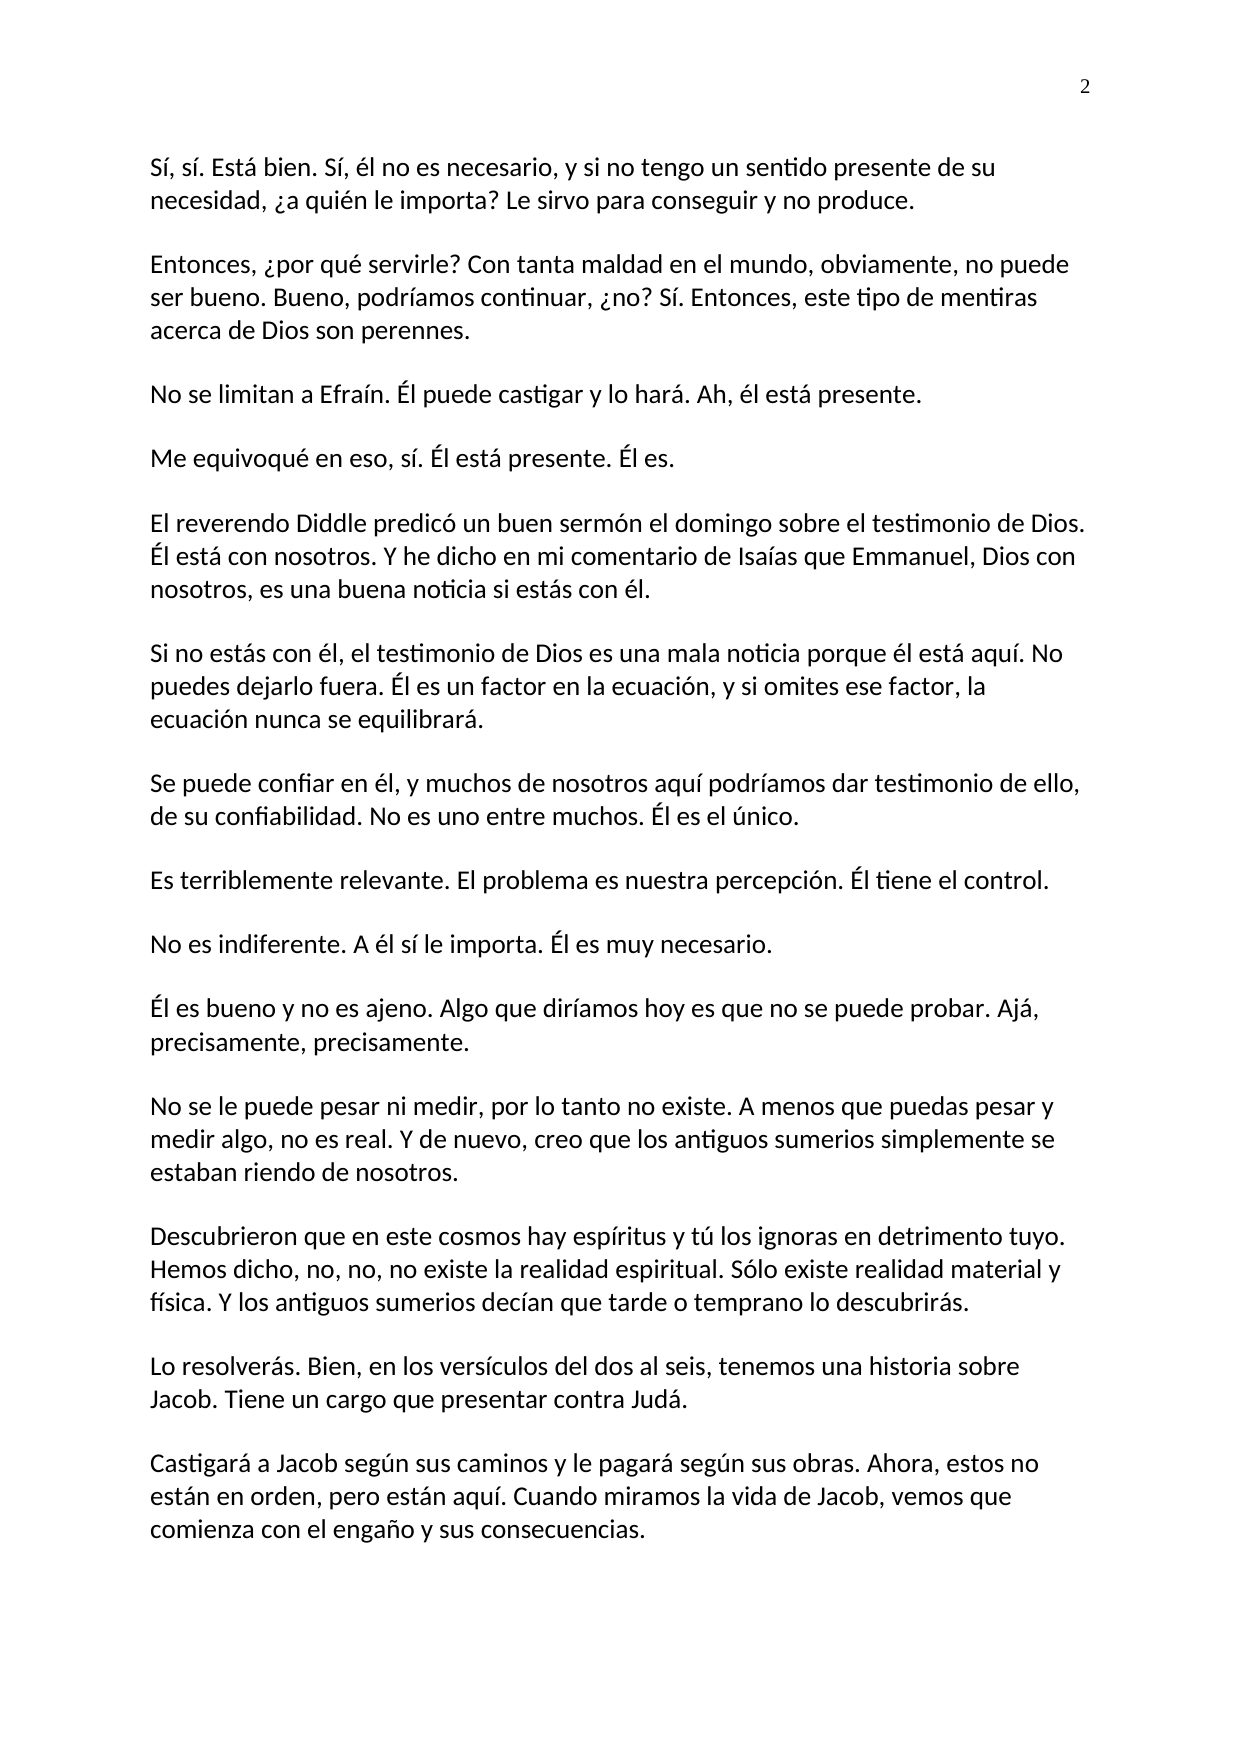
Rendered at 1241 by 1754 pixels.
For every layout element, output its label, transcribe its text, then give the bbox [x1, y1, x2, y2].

text Entonces, ¿por qué servirle? Con tanta maldad en el mundo, obviamente, no puede ser bueno. Bueno, podríamos continuar, ¿no? Sí. Entonces, este tipo de mentiras acerca de Dios son perennes. [150, 247, 1090, 346]
text No se limitan a Efraín. Él puede castigar y lo hará. Ah, él está presente. [150, 377, 1090, 410]
text No es indiferente. A él sí le importa. Él es muy necesario. [150, 927, 1090, 961]
text Si no estás con él, el testimonio de Dios es una mala noticia porque él está aquí. No puedes dejarlo fuera. Él es un factor en la ecuación, y si omites ese factor, la ecuación nunca se equilibrará. [150, 636, 1090, 735]
text Él es bueno y no es ajeno. Algo que diríamos hoy es que no se puede probar. Ajá, precisamente, precisamente. [150, 992, 1090, 1058]
text Es terriblemente relevante. El problema es nuestra percepción. Él tiene el control. [150, 863, 1090, 896]
text Me equivoqué en eso, sí. Él está presente. Él es. [150, 442, 1090, 474]
text Lo resolverás. Bien, en los versículos del dos al seis, tenemos una historia sobre Jacob. Tiene un cargo que presentar contra Judá. [150, 1349, 1090, 1415]
text Sí, sí. Está bien. Sí, él no es necesario, y si no tengo un sentido presente de su necesidad, ¿a quién le importa? Le sirvo para conseguir y no produce. [150, 150, 1090, 216]
text Descubrieron que en este cosmos hay espíritus y tú los ignoras en detrimento tuyo. Hemos dicho, no, no, no existe la realidad espiritual. Sólo existe realidad material y física. Y los antiguos sumerios decían que tarde o temprano lo descubrirás. [150, 1219, 1090, 1318]
text Se puede confiar en él, y muchos de nosotros aquí podríamos dar testimonio de ello, de su confiabilidad. No es uno entre muchos. Él es el único. [150, 766, 1090, 832]
text No se le puede pesar ni medir, por lo tanto no existe. A menos que puedas pesar y medir algo, no es real. Y de nuevo, creo que los antiguos sumerios simplemente se estaban riendo de nosotros. [150, 1089, 1090, 1188]
text El reverendo Diddle predicó un buen sermón el domingo sobre el testimonio de Dios. Él está con nosotros. Y he dicho en mi comentario de Isaías que Emmanuel, Dios con nosotros, es una buena noticia si estás con él. [150, 506, 1090, 605]
text Castigará a Jacob según sus caminos y le pagará según sus obras. Ahora, estos no están en orden, pero están aquí. Cuando miramos la vida de Jacob, vemos que comienza con el engaño y sus consecuencias. [150, 1446, 1090, 1546]
